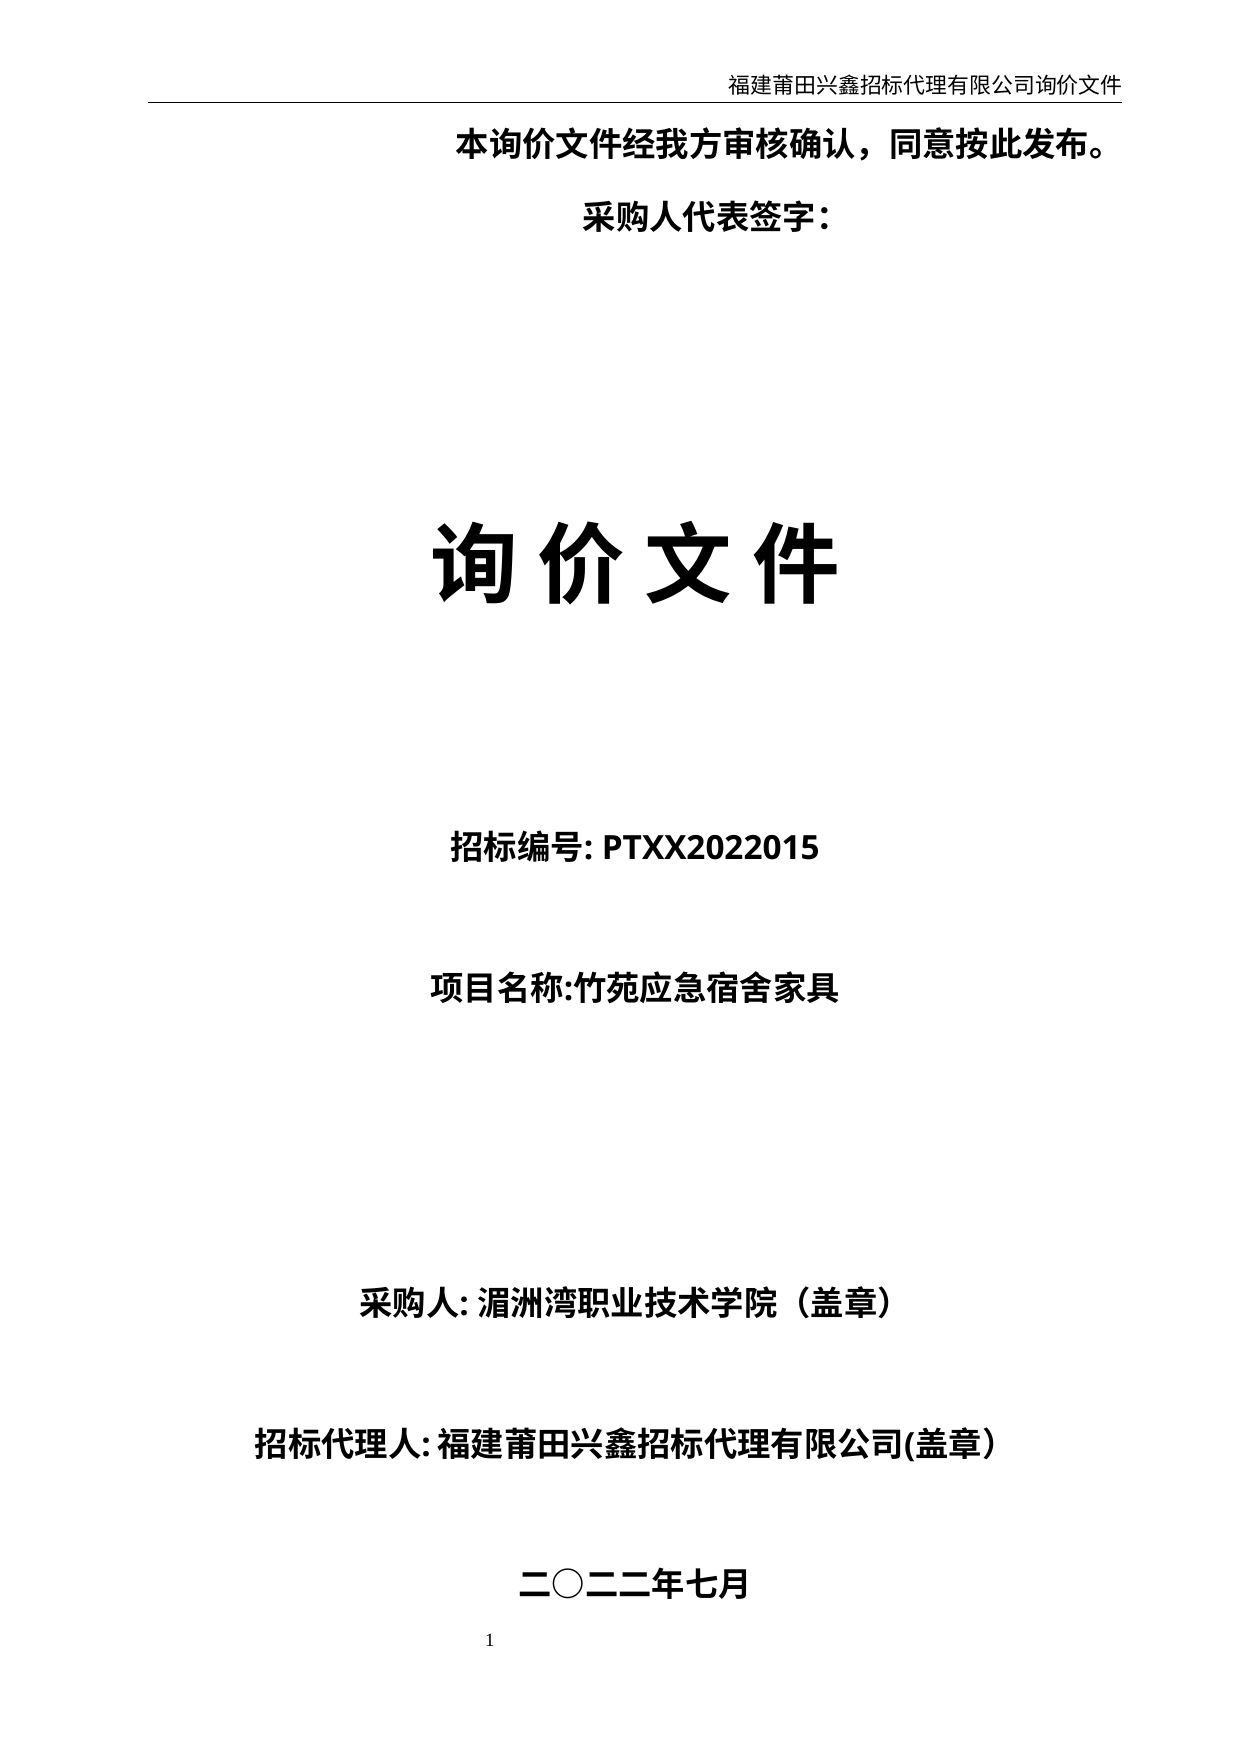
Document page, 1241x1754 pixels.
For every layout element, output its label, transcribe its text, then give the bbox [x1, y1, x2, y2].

text 采购人: 湄洲湾职业技术学院（盖章） [148, 1277, 1122, 1325]
text 采购人代表签字： [148, 190, 1122, 239]
text 招标编号: PTXX2022015 [148, 821, 1122, 869]
text 询 价 文 件 [148, 495, 1122, 621]
text 二○二二年七月 [148, 1558, 1122, 1606]
text 本询价文件经我方审核确认，同意按此发布。 [148, 118, 1122, 166]
text 项目名称:竹苑应急宿舍家具 [148, 962, 1122, 1010]
text 招标代理人: 福建莆田兴鑫招标代理有限公司(盖章） [148, 1417, 1122, 1466]
